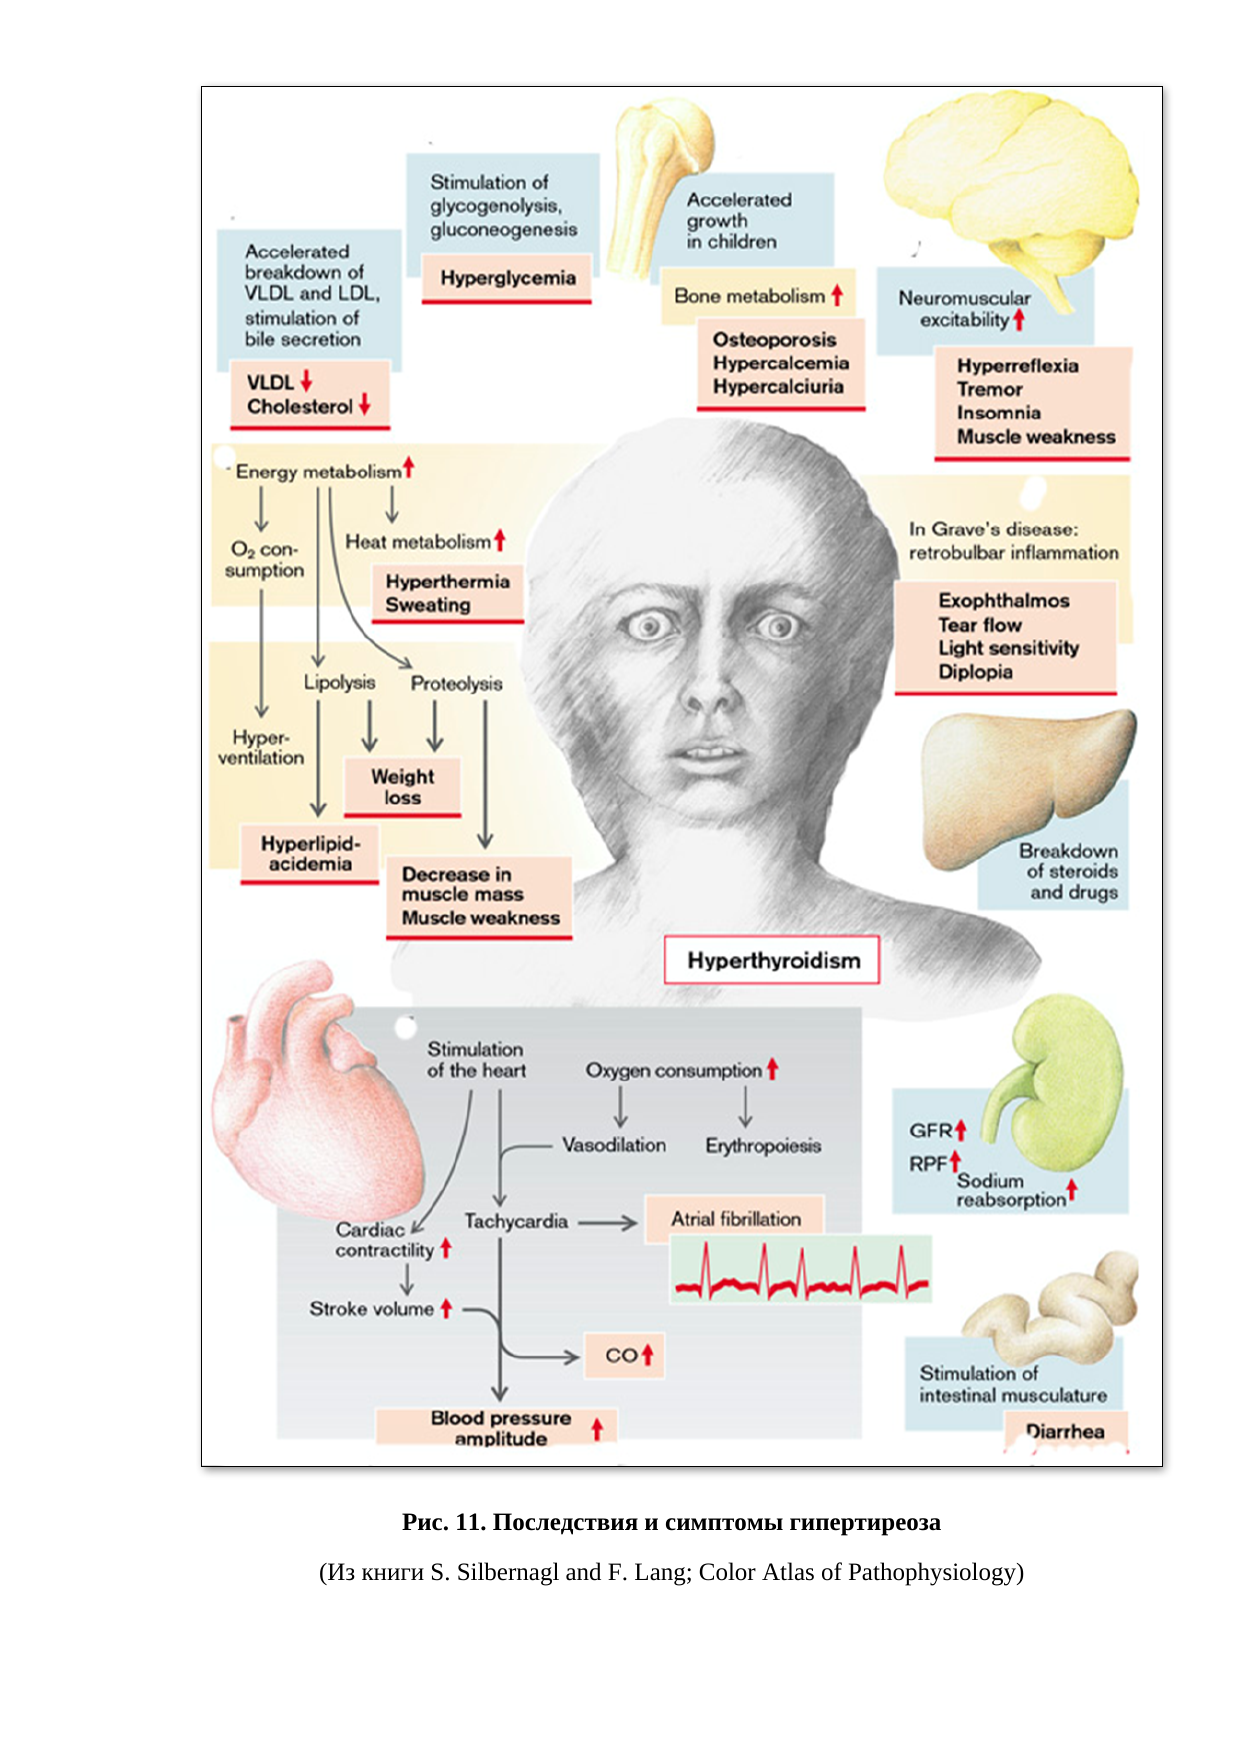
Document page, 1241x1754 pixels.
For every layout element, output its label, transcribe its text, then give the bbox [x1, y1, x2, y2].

text (Из книги S. Silbernagl and F. Lang; Color Atlas of Pathophysiology) [118, 1557, 1152, 1585]
picture [202, 87, 1162, 1466]
text Рис. 11. Последствия и симптомы гипертиреоза [118, 1507, 1152, 1536]
